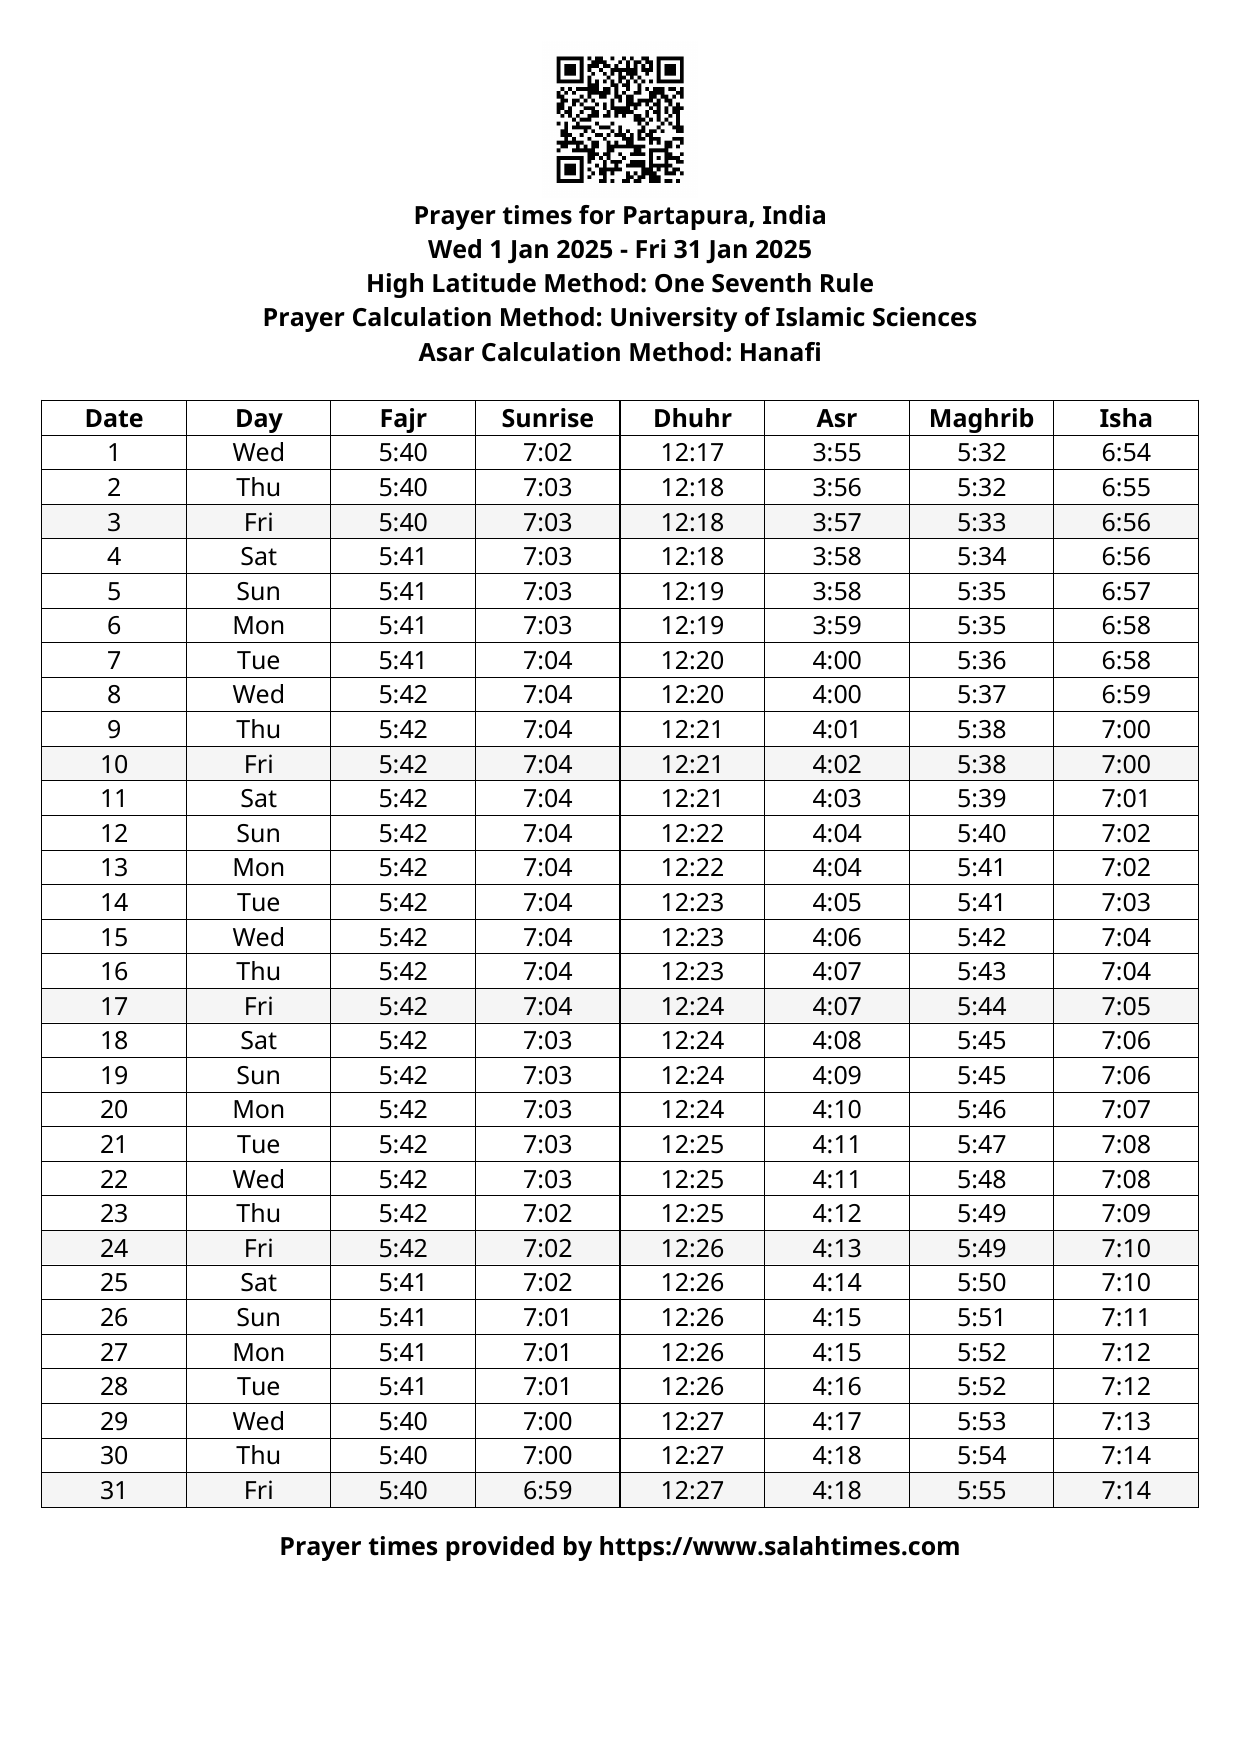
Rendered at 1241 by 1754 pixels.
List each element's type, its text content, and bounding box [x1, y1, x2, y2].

table_cell Sat [187, 1266, 330, 1299]
table_cell 7:03 [476, 505, 619, 538]
table_cell Fri [187, 747, 330, 780]
table_cell 4 [42, 539, 186, 573]
table_cell Fri [187, 989, 330, 1022]
table_cell 5:41 [331, 609, 475, 642]
table_cell 5:41 [331, 1300, 475, 1334]
table_cell 4:18 [765, 1439, 909, 1472]
table_header Dhuhr [621, 401, 764, 434]
table_cell 6:59 [1054, 678, 1198, 711]
table_cell 12:26 [621, 1266, 764, 1299]
table_cell 12:18 [621, 539, 764, 573]
table_cell Mon [187, 1093, 330, 1126]
table_cell 5:35 [910, 609, 1053, 642]
table_cell 12:24 [621, 1058, 764, 1092]
table_cell 7:04 [1054, 954, 1198, 988]
table_cell 12:23 [621, 954, 764, 988]
table_cell 7:02 [476, 436, 619, 469]
table_cell 12:18 [621, 505, 764, 538]
table_cell 5:53 [910, 1404, 1053, 1437]
table_cell 12:23 [621, 885, 764, 919]
table_cell 4:10 [765, 1093, 909, 1126]
text Asar Calculation Method: Hanafi [42, 334, 1198, 368]
table_cell Mon [187, 609, 330, 642]
table_cell 5:42 [331, 712, 475, 746]
table_cell 7:01 [476, 1300, 619, 1334]
table_cell 7:10 [1054, 1231, 1198, 1264]
table_cell 12:19 [621, 609, 764, 642]
table_cell 5:48 [910, 1162, 1053, 1195]
text Prayer times provided by https://www.salahtimes.com [42, 1528, 1198, 1563]
table_cell Sun [187, 574, 330, 607]
table_cell 7:01 [476, 1335, 619, 1368]
table_cell 7:04 [476, 954, 619, 988]
table_cell 3 [42, 505, 186, 538]
table_cell 5:38 [910, 712, 1053, 746]
table_header Day [187, 401, 330, 434]
table_cell 4:00 [765, 678, 909, 711]
table_cell 12:18 [621, 470, 764, 504]
table_cell 5:42 [331, 747, 475, 780]
table_cell 5:40 [331, 470, 475, 504]
table_cell 5:41 [331, 1266, 475, 1299]
table_cell 7:07 [1054, 1093, 1198, 1126]
table_cell 10 [42, 747, 186, 780]
table_cell 5:42 [331, 954, 475, 988]
table_cell 5:42 [331, 816, 475, 849]
table_cell 20 [42, 1093, 186, 1126]
table_cell Sat [187, 539, 330, 573]
table_cell Sat [187, 781, 330, 815]
table_cell 12:24 [621, 1024, 764, 1057]
table_cell 5:42 [331, 1024, 475, 1057]
table_cell Wed [187, 678, 330, 711]
table_cell Sat [187, 1024, 330, 1057]
table_cell 7:02 [476, 1266, 619, 1299]
table_cell 6:58 [1054, 643, 1198, 677]
table_cell Thu [187, 1196, 330, 1230]
text Prayer times for Partapura, India [42, 198, 1198, 232]
table_cell 12:23 [621, 920, 764, 953]
table_cell 5:42 [331, 1231, 475, 1264]
table_cell Fri [187, 1473, 330, 1507]
table_cell 7:02 [476, 1196, 619, 1230]
table_cell 4:04 [765, 816, 909, 849]
table_cell Thu [187, 1439, 330, 1472]
table_cell 12 [42, 816, 186, 849]
picture [542, 41, 699, 198]
table_cell 2 [42, 470, 186, 504]
table_cell 5:42 [910, 920, 1053, 953]
table_cell 14 [42, 885, 186, 919]
table_cell 5:49 [910, 1231, 1053, 1264]
table_cell 7 [42, 643, 186, 677]
table_cell 5:45 [910, 1024, 1053, 1057]
table_cell 6:58 [1054, 609, 1198, 642]
table_cell 5:54 [910, 1439, 1053, 1472]
table_cell 6:56 [1054, 539, 1198, 573]
table_cell 5:41 [331, 539, 475, 573]
table_cell 12:27 [621, 1439, 764, 1472]
table_cell Sun [187, 816, 330, 849]
table_cell 7:12 [1054, 1369, 1198, 1403]
table_cell 5:47 [910, 1127, 1053, 1161]
table_cell Mon [187, 1335, 330, 1368]
table_cell 7:04 [476, 781, 619, 815]
table_cell 4:11 [765, 1127, 909, 1161]
text High Latitude Method: One Seventh Rule [42, 266, 1198, 300]
table_cell 7:02 [1054, 851, 1198, 884]
table_cell 7:03 [476, 609, 619, 642]
table_cell 5:40 [331, 505, 475, 538]
table_cell 5:40 [331, 1473, 475, 1507]
table_cell 4:07 [765, 954, 909, 988]
table_cell 5:52 [910, 1335, 1053, 1368]
table_cell 12:24 [621, 989, 764, 1022]
table_cell 26 [42, 1300, 186, 1334]
table_cell 7:03 [476, 1162, 619, 1195]
table_cell 7:04 [476, 747, 619, 780]
table_cell 7:03 [476, 539, 619, 573]
table_cell 5:42 [331, 1162, 475, 1195]
table_cell 7:04 [476, 678, 619, 711]
table_cell Sun [187, 1300, 330, 1334]
table_cell 4:11 [765, 1162, 909, 1195]
table_cell Fri [187, 1231, 330, 1264]
table_cell 27 [42, 1335, 186, 1368]
table_cell Fri [187, 505, 330, 538]
table_cell 5:41 [331, 1369, 475, 1403]
table_cell 5:43 [910, 954, 1053, 988]
table_cell 4:09 [765, 1058, 909, 1092]
table_cell 12:26 [621, 1335, 764, 1368]
table_cell 25 [42, 1266, 186, 1299]
table_cell 13 [42, 851, 186, 884]
table_cell 5:42 [331, 1058, 475, 1092]
table_cell 16 [42, 954, 186, 988]
table_cell 5:33 [910, 505, 1053, 538]
table_cell Wed [187, 436, 330, 469]
table_cell 9 [42, 712, 186, 746]
table_cell 5:40 [331, 436, 475, 469]
table_header Asr [765, 401, 909, 434]
table_cell 7:04 [476, 989, 619, 1022]
text Prayer Calculation Method: University of Islamic Sciences [42, 300, 1198, 334]
table_cell 7:04 [476, 712, 619, 746]
table_cell 4:14 [765, 1266, 909, 1299]
table_cell 5:55 [910, 1473, 1053, 1507]
table_cell 5:45 [910, 1058, 1053, 1092]
table_cell 7:04 [1054, 920, 1198, 953]
table_cell 22 [42, 1162, 186, 1195]
table_cell 7:00 [1054, 747, 1198, 780]
table_cell Tue [187, 1369, 330, 1403]
table_cell 7:00 [1054, 712, 1198, 746]
table_cell 7:08 [1054, 1162, 1198, 1195]
table_cell 12:21 [621, 781, 764, 815]
table_cell 12:25 [621, 1127, 764, 1161]
table_cell 4:01 [765, 712, 909, 746]
table_cell 21 [42, 1127, 186, 1161]
table_cell 7:00 [476, 1404, 619, 1437]
table_cell 5:40 [331, 1404, 475, 1437]
table_cell 6:56 [1054, 505, 1198, 538]
table_cell 7:02 [476, 1231, 619, 1264]
table_cell 5:41 [910, 851, 1053, 884]
table_cell 6:54 [1054, 436, 1198, 469]
table_cell 12:26 [621, 1231, 764, 1264]
table_cell 15 [42, 920, 186, 953]
table_cell 7:04 [476, 816, 619, 849]
table_cell 7:06 [1054, 1024, 1198, 1057]
table_cell 6:59 [476, 1473, 619, 1507]
table_cell 5:32 [910, 436, 1053, 469]
table_cell 18 [42, 1024, 186, 1057]
table_cell 3:56 [765, 470, 909, 504]
table_cell 12:25 [621, 1162, 764, 1195]
table_cell 12:26 [621, 1300, 764, 1334]
table_cell 7:03 [476, 1024, 619, 1057]
table_cell 28 [42, 1369, 186, 1403]
table_cell 5:42 [331, 885, 475, 919]
table_cell 4:18 [765, 1473, 909, 1507]
table_cell 7:03 [476, 1093, 619, 1126]
table_cell 4:17 [765, 1404, 909, 1437]
table_cell 5:41 [331, 643, 475, 677]
table_cell 7:11 [1054, 1300, 1198, 1334]
table_cell 7:03 [476, 574, 619, 607]
table_cell 3:59 [765, 609, 909, 642]
table_cell 7:13 [1054, 1404, 1198, 1437]
table_cell 3:57 [765, 505, 909, 538]
table_cell 29 [42, 1404, 186, 1437]
table_cell 6 [42, 609, 186, 642]
table_cell 5:35 [910, 574, 1053, 607]
table_cell 4:05 [765, 885, 909, 919]
table_cell Thu [187, 954, 330, 988]
table_cell 7:08 [1054, 1127, 1198, 1161]
table_cell 19 [42, 1058, 186, 1092]
table_cell 7:06 [1054, 1058, 1198, 1092]
table_cell 12:21 [621, 712, 764, 746]
table_cell 8 [42, 678, 186, 711]
table_cell 5:40 [910, 816, 1053, 849]
table_cell 5:52 [910, 1369, 1053, 1403]
table_cell Mon [187, 851, 330, 884]
table_cell 17 [42, 989, 186, 1022]
table_header Maghrib [910, 401, 1053, 434]
table_cell 12:22 [621, 816, 764, 849]
table_cell 4:03 [765, 781, 909, 815]
table_cell 7:03 [1054, 885, 1198, 919]
text Wed 1 Jan 2025 - Fri 31 Jan 2025 [42, 232, 1198, 266]
table_cell 31 [42, 1473, 186, 1507]
table_cell 7:04 [476, 851, 619, 884]
table_cell Wed [187, 1162, 330, 1195]
table_cell 3:58 [765, 539, 909, 573]
table_header Fajr [331, 401, 475, 434]
table_cell 12:20 [621, 678, 764, 711]
table_cell 5:42 [331, 781, 475, 815]
table_cell 5:42 [331, 1196, 475, 1230]
table_cell 6:55 [1054, 470, 1198, 504]
table_cell 4:00 [765, 643, 909, 677]
table_cell Thu [187, 470, 330, 504]
table_cell Wed [187, 920, 330, 953]
table_header Sunrise [476, 401, 619, 434]
table_cell 4:15 [765, 1335, 909, 1368]
table_cell 5:51 [910, 1300, 1053, 1334]
table_cell 7:01 [1054, 781, 1198, 815]
table_cell 6:57 [1054, 574, 1198, 607]
table_cell 5:50 [910, 1266, 1053, 1299]
table_cell 5:34 [910, 539, 1053, 573]
table_cell 5:42 [331, 989, 475, 1022]
table_header Date [42, 401, 186, 434]
table_cell 5:32 [910, 470, 1053, 504]
table_cell 4:04 [765, 851, 909, 884]
table_cell 7:04 [476, 643, 619, 677]
table_cell 24 [42, 1231, 186, 1264]
table_cell 5:42 [331, 920, 475, 953]
table_cell Tue [187, 643, 330, 677]
table_cell 1 [42, 436, 186, 469]
table_cell 4:06 [765, 920, 909, 953]
table_cell 5:41 [331, 574, 475, 607]
table_cell Tue [187, 885, 330, 919]
table_cell 12:22 [621, 851, 764, 884]
table_cell 7:03 [476, 1058, 619, 1092]
table_cell 7:10 [1054, 1266, 1198, 1299]
table_cell 7:12 [1054, 1335, 1198, 1368]
table_cell 11 [42, 781, 186, 815]
table_cell Tue [187, 1127, 330, 1161]
table_cell Thu [187, 712, 330, 746]
table_cell 5:42 [331, 678, 475, 711]
table_cell 12:25 [621, 1196, 764, 1230]
table_cell 4:13 [765, 1231, 909, 1264]
table_cell 5:42 [331, 1093, 475, 1126]
table_cell 7:02 [1054, 816, 1198, 849]
table_cell 5:41 [331, 1335, 475, 1368]
table_cell 12:17 [621, 436, 764, 469]
table_cell 7:14 [1054, 1439, 1198, 1472]
table_cell 4:08 [765, 1024, 909, 1057]
table_cell 4:07 [765, 989, 909, 1022]
table_cell 12:27 [621, 1404, 764, 1437]
table_cell 4:15 [765, 1300, 909, 1334]
table_cell 7:01 [476, 1369, 619, 1403]
table_cell 7:00 [476, 1439, 619, 1472]
table_cell 5:42 [331, 1127, 475, 1161]
table_cell 12:19 [621, 574, 764, 607]
table_cell 7:05 [1054, 989, 1198, 1022]
table_cell 5:37 [910, 678, 1053, 711]
table_cell 7:04 [476, 885, 619, 919]
table_cell 7:04 [476, 920, 619, 953]
table_cell 5:38 [910, 747, 1053, 780]
table_cell 3:58 [765, 574, 909, 607]
table_cell 12:27 [621, 1473, 764, 1507]
table_cell 3:55 [765, 436, 909, 469]
table_cell 12:26 [621, 1369, 764, 1403]
table_cell Wed [187, 1404, 330, 1437]
table_cell 7:03 [476, 1127, 619, 1161]
table_header Isha [1054, 401, 1198, 434]
table_cell 5:46 [910, 1093, 1053, 1126]
table_cell 4:16 [765, 1369, 909, 1403]
table_cell 7:14 [1054, 1473, 1198, 1507]
table_cell 5:42 [331, 851, 475, 884]
table_cell 12:20 [621, 643, 764, 677]
table_cell 5:39 [910, 781, 1053, 815]
table_cell 30 [42, 1439, 186, 1472]
table_cell 12:24 [621, 1093, 764, 1126]
table_cell 23 [42, 1196, 186, 1230]
table_cell 5:44 [910, 989, 1053, 1022]
table_cell 7:09 [1054, 1196, 1198, 1230]
table_cell 5:49 [910, 1196, 1053, 1230]
table_cell 12:21 [621, 747, 764, 780]
table_cell Sun [187, 1058, 330, 1092]
table_cell 5:41 [910, 885, 1053, 919]
table_cell 5:40 [331, 1439, 475, 1472]
table_cell 4:02 [765, 747, 909, 780]
table_cell 5:36 [910, 643, 1053, 677]
table_cell 4:12 [765, 1196, 909, 1230]
table_cell 5 [42, 574, 186, 607]
table_cell 7:03 [476, 470, 619, 504]
